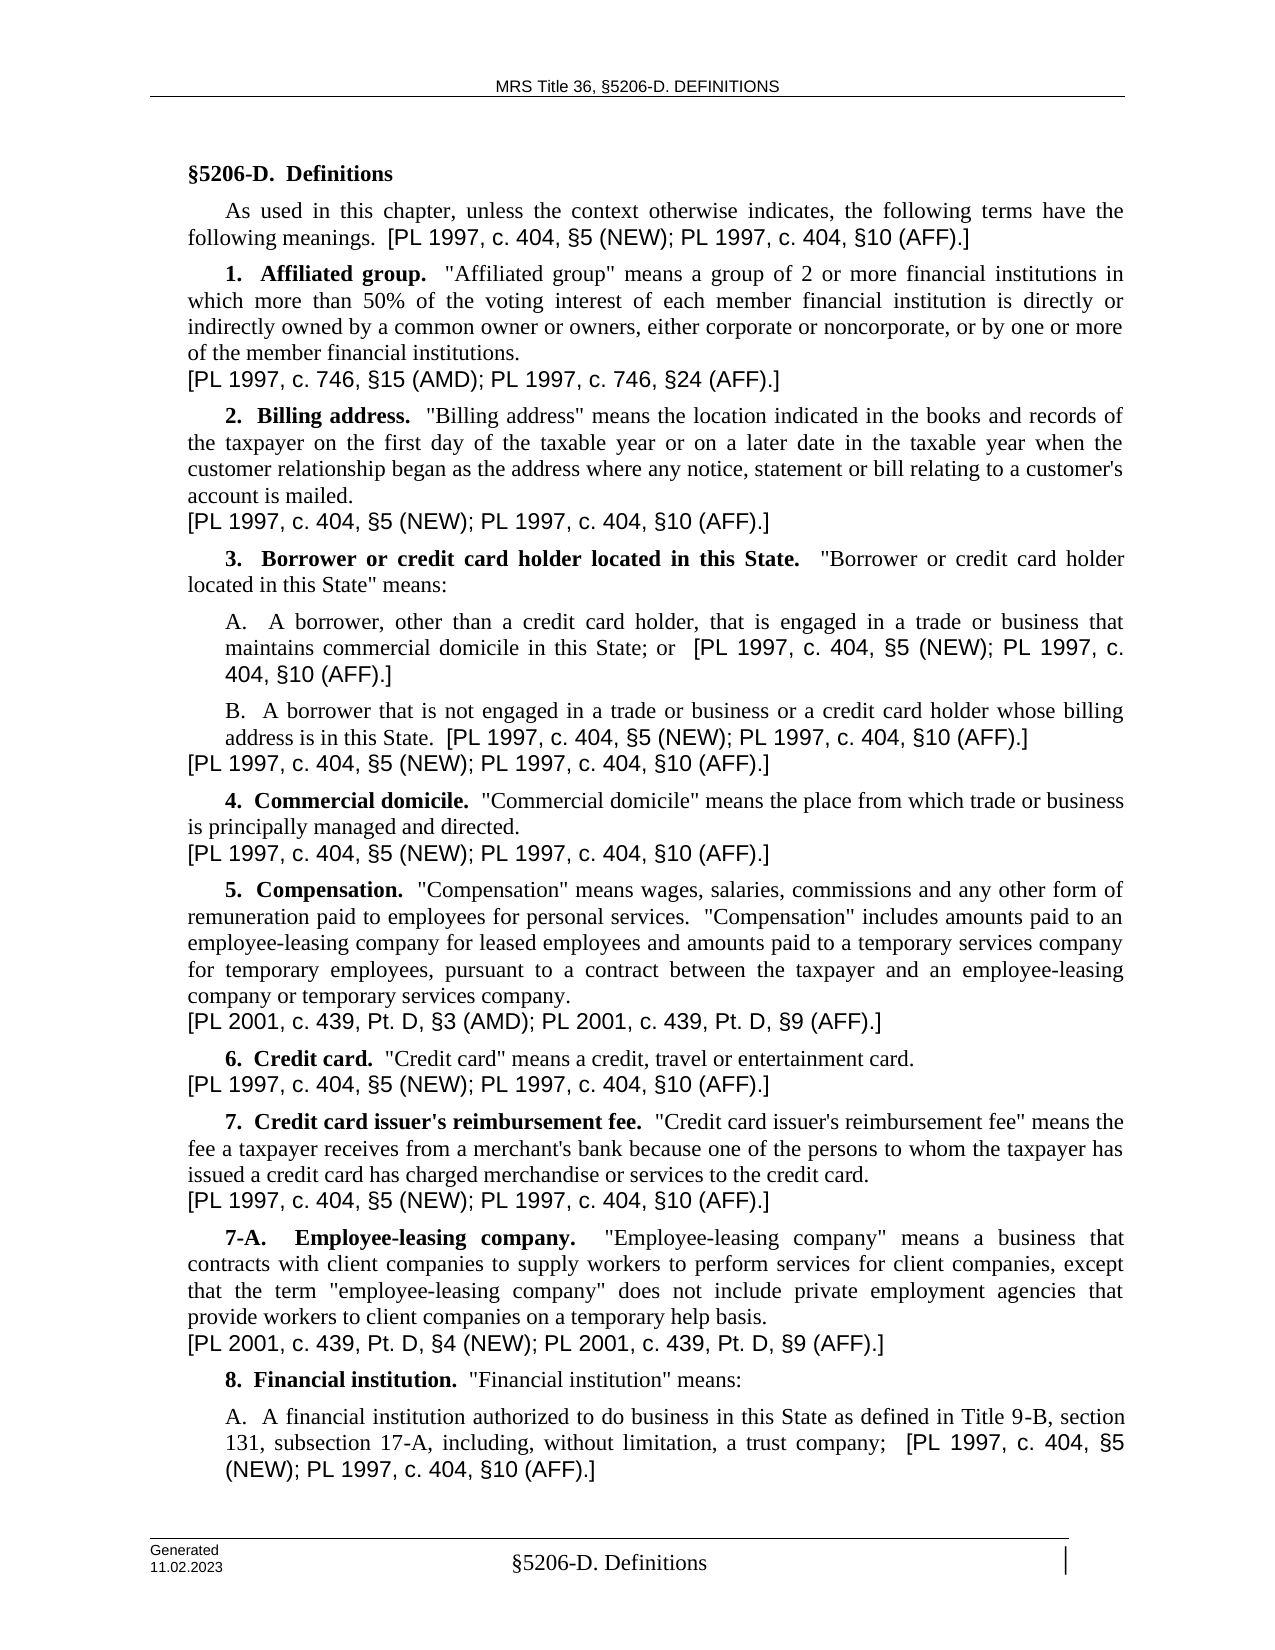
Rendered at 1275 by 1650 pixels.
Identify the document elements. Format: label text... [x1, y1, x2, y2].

text [PL 1997, c. 404, §5 (NEW); PL 1997, c. 404, §10 (AFF).] [187, 1071, 1125, 1098]
text 3. Borrower or credit card holder located in this State. "Borrower or credit card holder located in this State" means: [187, 545, 1125, 597]
text [PL 1997, c. 404, §5 (NEW); PL 1997, c. 404, §10 (AFF).] [187, 750, 1125, 777]
text 1. Affiliated group. "Affiliated group" means a group of 2 or more financial institutions in which more than 50% of the voting interest of each member financial institution is directly or indirectly owned by a common owner or owners, either corporate or noncorporate, or by one or more of the member financial institutions. [187, 260, 1125, 366]
text [PL 1997, c. 404, §5 (NEW); PL 1997, c. 404, §10 (AFF).] [187, 508, 1125, 534]
text [PL 1997, c. 404, §5 (NEW); PL 1997, c. 404, §10 (AFF).] [187, 840, 1125, 866]
text 8. Financial institution. "Financial institution" means: [187, 1366, 1125, 1393]
text B. A borrower that is not engaged in a trade or business or a credit card holder whose billing address is in this State. [PL 1997, c. 404, §5 (NEW); PL 1997, c. 404, §10 (AFF).] [225, 697, 1125, 750]
text A. A borrower, other than a credit card holder, that is engaged in a trade or business that maintains commercial domicile in this State; or [PL 1997, c. 404, §5 (NEW); PL 1997, c. 404, §10 (AFF).] [225, 608, 1125, 687]
text [PL 2001, c. 439, Pt. D, §3 (AMD); PL 2001, c. 439, Pt. D, §9 (AFF).] [187, 1008, 1125, 1035]
text §5206-D. Definitions [187, 160, 1125, 187]
text 4. Commercial domicile. "Commercial domicile" means the place from which trade or business is principally managed and directed. [187, 787, 1125, 840]
text 7-A. Employee-leasing company. "Employee-leasing company" means a business that contracts with client companies to supply workers to perform services for client companies, except that the term "employee-leasing company" does not include private employment agencies that provide workers to client companies on a temporary help basis. [187, 1224, 1125, 1329]
text A. A financial institution authorized to do business in this State as defined in Title 9‑B, section 131, subsection 17‑A, including, without limitation, a trust company; [PL 1997, c. 404, §5 (NEW); PL 1997, c. 404, §10 (AFF).] [225, 1403, 1125, 1482]
text 2. Billing address. "Billing address" means the location indicated in the books and records of the taxpayer on the first day of the taxable year or on a later date in the taxable year when the customer relationship began as the address where any notice, statement or bill relating to a customer's account is mailed. [187, 403, 1125, 508]
text 6. Credit card. "Credit card" means a credit, travel or entertainment card. [187, 1045, 1125, 1071]
text [PL 1997, c. 404, §5 (NEW); PL 1997, c. 404, §10 (AFF).] [187, 1187, 1125, 1214]
text 5. Compensation. "Compensation" means wages, salaries, commissions and any other form of remuneration paid to employees for personal services. "Compensation" includes amounts paid to an employee-leasing company for leased employees and amounts paid to a temporary services company for temporary employees, pursuant to a contract between the taxpayer and an employee-leasing company or temporary services company. [187, 877, 1125, 1008]
text [PL 2001, c. 439, Pt. D, §4 (NEW); PL 2001, c. 439, Pt. D, §9 (AFF).] [187, 1329, 1125, 1356]
text As used in this chapter, unless the context otherwise indicates, the following terms have the following meanings. [PL 1997, c. 404, §5 (NEW); PL 1997, c. 404, §10 (AFF).] [187, 197, 1125, 250]
text [PL 1997, c. 746, §15 (AMD); PL 1997, c. 746, §24 (AFF).] [187, 366, 1125, 392]
text 7. Credit card issuer's reimbursement fee. "Credit card issuer's reimbursement fee" means the fee a taxpayer receives from a merchant's bank because one of the persons to whom the taxpayer has issued a credit card has charged merchandise or services to the credit card. [187, 1108, 1125, 1187]
